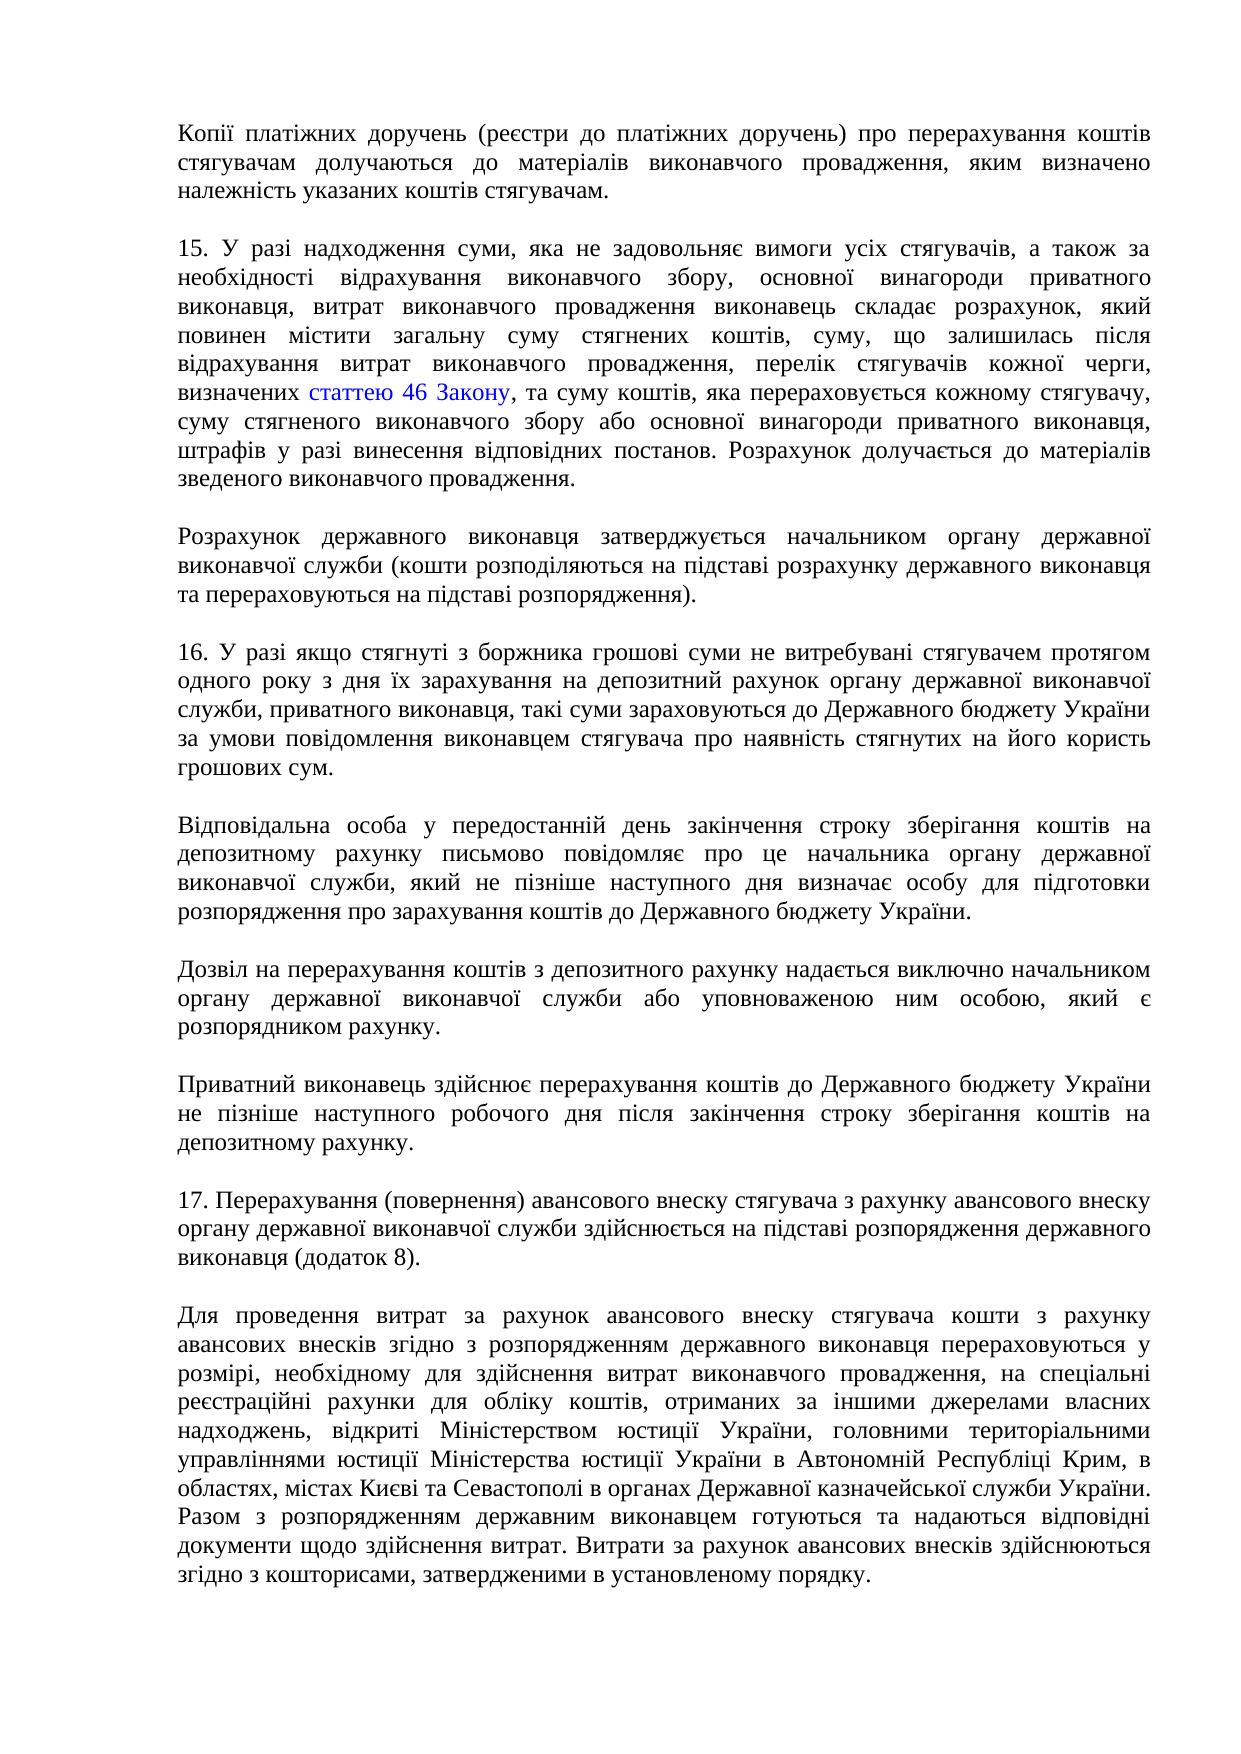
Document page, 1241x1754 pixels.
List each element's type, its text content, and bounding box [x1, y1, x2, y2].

text Розрахунок державного виконавця затверджується начальником органу державної виконавчої служби (кошти розподіляються на підставі розрахунку державного виконавця та перераховуються на підставі розпорядження). [177, 521, 1152, 608]
text Для проведення витрат за рахунок авансового внеску стягувача кошти з рахунку авансових внесків згідно з розпорядженням державного виконавця перераховуються у розмірі, необхідному для здійснення витрат виконавчого провадження, на спеціальні реєстраційні рахунки для обліку коштів, отриманих за іншими джерелами власних надходжень, відкриті Міністерством юстиції України, головними територіальними управліннями юстиції Міністерства юстиції України в Автономній Республіці Крим, в областях, містах Києві та Севастополі в органах Державної казначейської служби України. Разом з розпорядженням державним виконавцем готуються та надаються відповідні документи щодо здійснення витрат. Витрати за рахунок авансових внесків здійснюються згідно з кошторисами, затвердженими в установленому порядку. [177, 1300, 1152, 1588]
text Дозвіл на перерахування коштів з депозитного рахунку надається виключно начальником органу державної виконавчої служби або уповноваженою ним особою, який є розпорядником рахунку. [177, 954, 1152, 1040]
text Відповідальна особа у передостанній день закінчення строку зберігання коштів на депозитному рахунку письмово повідомляє про це начальника органу державної виконавчої служби, який не пізніше наступного дня визначає особу для підготовки розпорядження про зарахування коштів до Державного бюджету України. [177, 810, 1152, 925]
text 16. У разі якщо стягнуті з боржника грошові суми не витребувані стягувачем протягом одного року з дня їх зарахування на депозитний рахунок органу державної виконавчої служби, приватного виконавця, такі суми зараховуються до Державного бюджету України за умови повідомлення виконавцем стягувача про наявність стягнутих на його користь грошових сум. [177, 637, 1152, 781]
text 17. Перерахування (повернення) авансового внеску стягувача з рахунку авансового внеску органу державної виконавчої служби здійснюється на підставі розпорядження державного виконавця (додаток 8). [177, 1185, 1152, 1271]
text 15. У разі надходження суми, яка не задовольняє вимоги усіх стягувачів, а також за необхідності відрахування виконавчого збору, основної винагороди приватного виконавця, витрат виконавчого провадження виконавець складає розрахунок, який повинен містити загальну суму стягнених коштів, суму, що залишилась після відрахування витрат виконавчого провадження, перелік стягувачів кожної черги, визначених статтею 46 Закону, та суму коштів, яка перераховується кожному стягувачу, суму стягненого виконавчого збору або основної винагороди приватного виконавця, штрафів у разі винесення відповідних постанов. Розрахунок долучається до матеріалів зведеного виконавчого провадження. [177, 233, 1152, 492]
text Копії платіжних доручень (реєстри до платіжних доручень) про перерахування коштів стягувачам долучаються до матеріалів виконавчого провадження, яким визначено належність указаних коштів стягувачам. [177, 118, 1152, 204]
text Приватний виконавець здійснює перерахування коштів до Державного бюджету України не пізніше наступного робочого дня після закінчення строку зберігання коштів на депозитному рахунку. [177, 1069, 1152, 1156]
